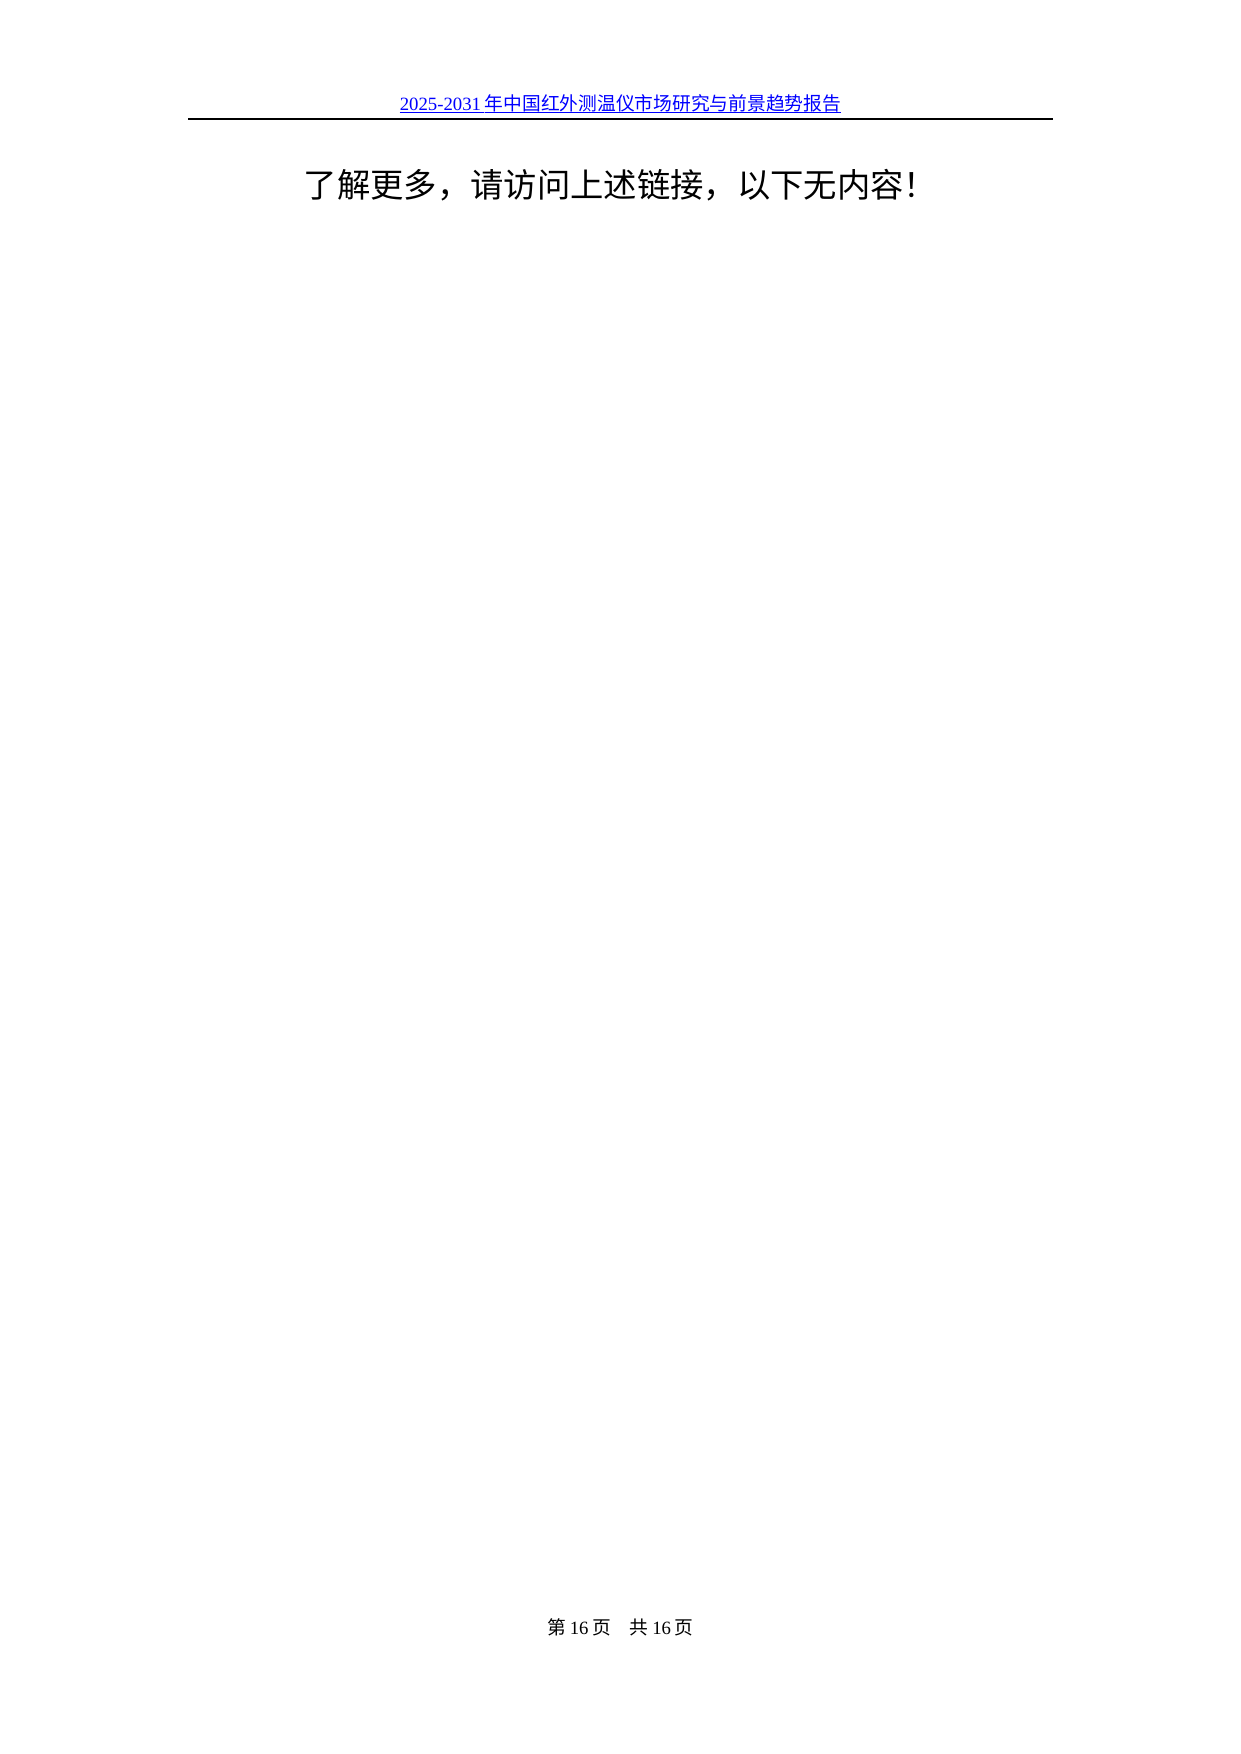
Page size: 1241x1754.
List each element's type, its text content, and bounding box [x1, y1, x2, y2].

title 了解更多，请访问上述链接，以下无内容！ [187, 150, 1053, 215]
